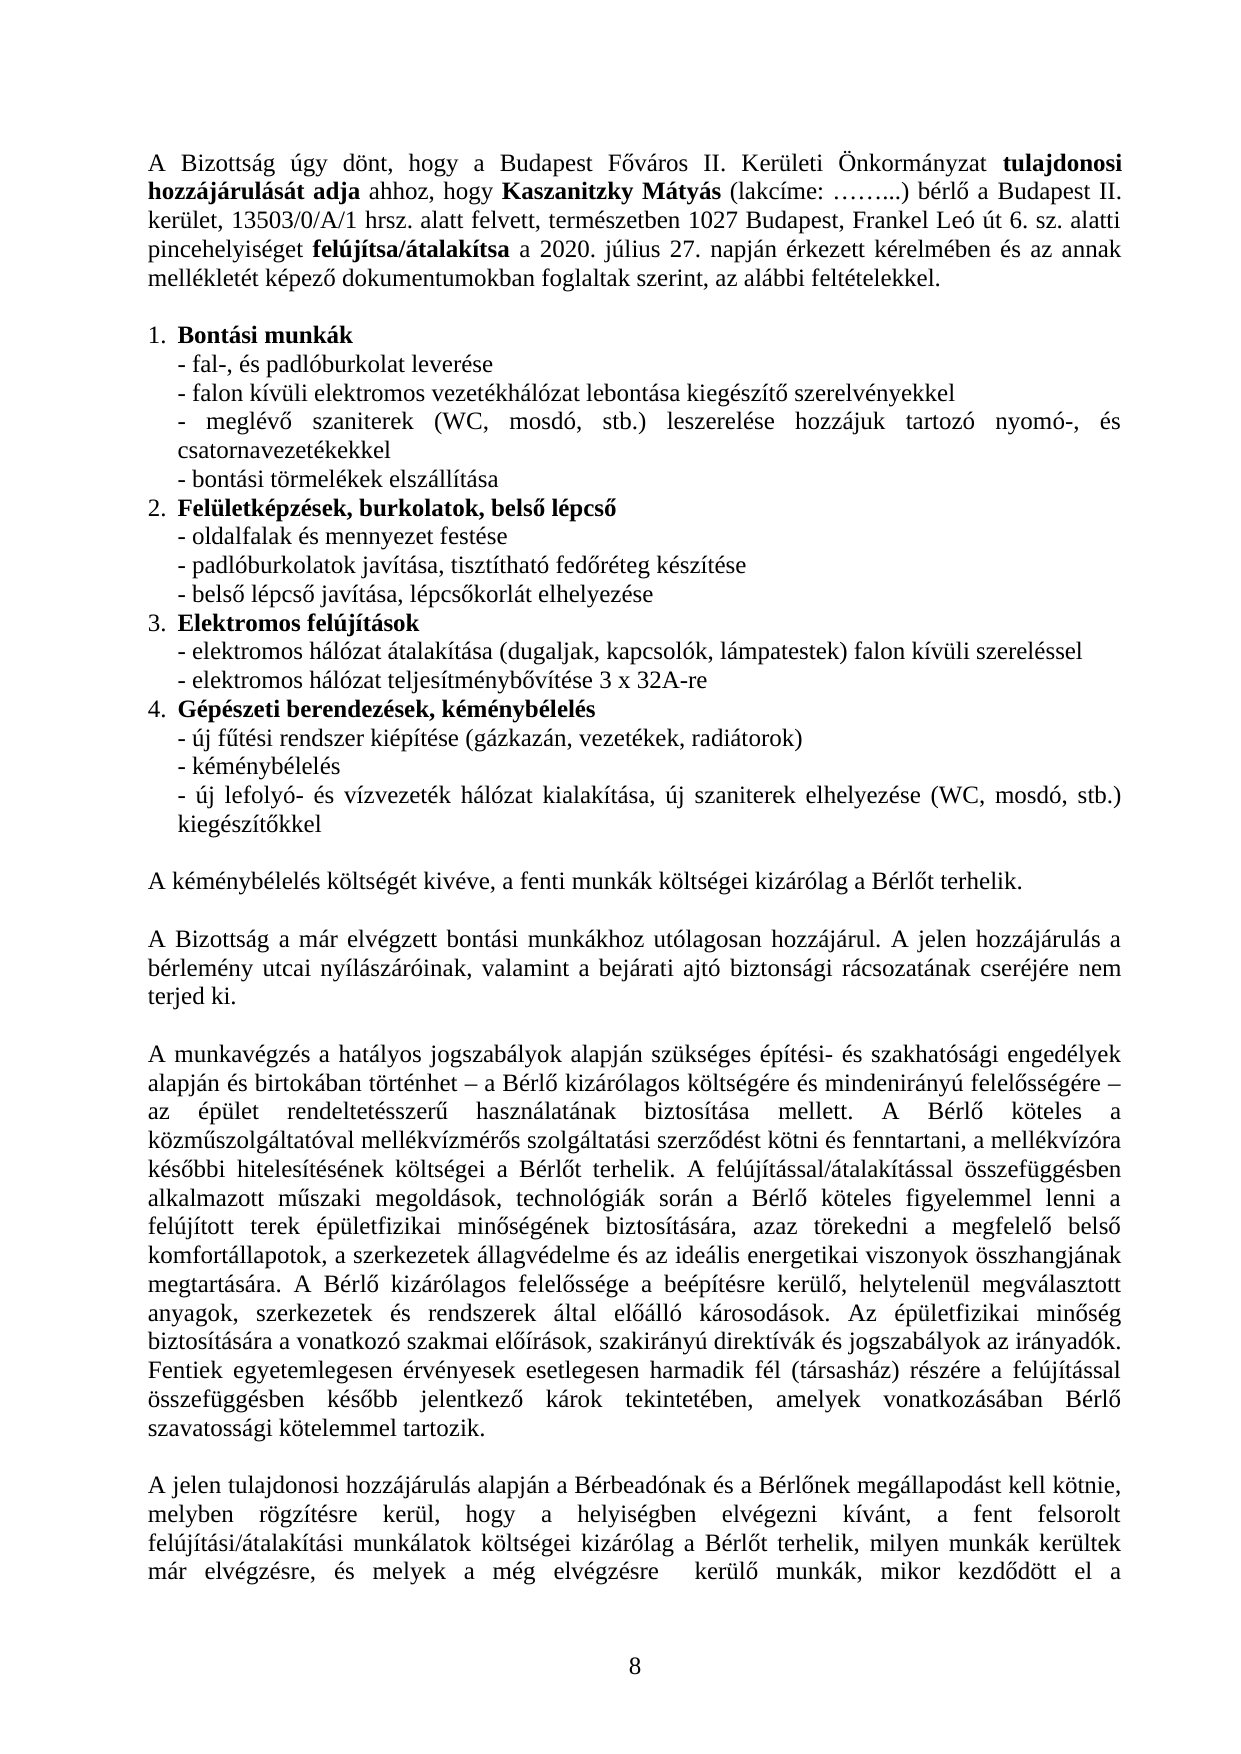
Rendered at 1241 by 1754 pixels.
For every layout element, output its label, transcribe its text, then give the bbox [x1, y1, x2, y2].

text - oldalfalak és mennyezet festése [177, 521, 1122, 550]
text - elektromos hálózat átalakítása (dugaljak, kapcsolók, lámpatestek) falon kívüli szereléssel [177, 636, 1122, 665]
text - kéménybélelés [177, 751, 1122, 780]
text - falon kívüli elektromos vezetékhálózat lebontása kiegészítő szerelvényekkel [177, 378, 1122, 406]
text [148, 1470, 1122, 1585]
text - padlóburkolatok javítása, tisztítható fedőréteg készítése [177, 550, 1122, 579]
text - elektromos hálózat teljesítménybővítése 3 x 32A-re [177, 665, 1122, 694]
text A kéménybélelés költségét kivéve, a fenti munkák költségei kizárólag a Bérlőt terhelik. [148, 866, 1122, 895]
text - bontási törmelékek elszállítása [177, 464, 1122, 493]
text 3. Elektromos felújítások [148, 608, 1122, 636]
text 2. Felületképzések, burkolatok, belső lépcső [148, 493, 1122, 521]
text A Bizottság úgy dönt, hogy a Budapest Főváros II. Kerületi Önkormányzat tulajdonosi hozzájárulását adja ahhoz, hogy Kaszanitzky Mátyás (lakcíme: ……...) bérlő a Budapest II. kerület, 13503/0/A/1 hrsz. alatt felvett, természetben 1027 Budapest, Frankel Leó út 6. sz. alatti pincehelyiséget felújítsa/átalakítsa a 2020. július 27. napján érkezett kérelmében és az annak mellékletét képező dokumentumokban foglaltak szerint, az alábbi feltételekkel. [148, 148, 1122, 291]
text - új fűtési rendszer kiépítése (gázkazán, vezetékek, radiátorok) [177, 723, 1122, 751]
text 4. Gépészeti berendezések, kéménybélelés [148, 694, 1122, 723]
text - fal-, és padlóburkolat leverése [177, 349, 1122, 378]
text A Bizottság a már elvégzett bontási munkákhoz utólagosan hozzájárul. A jelen hozzájárulás a bérlemény utcai nyílászáróinak, valamint a bejárati ajtó biztonsági rácsozatának cseréjére nem terjed ki. [148, 924, 1122, 1010]
text A munkavégzés a hatályos jogszabályok alapján szükséges építési- és szakhatósági engedélyek alapján és birtokában történhet – a Bérlő kizárólagos költségére és mindenirányú felelősségére – az épület rendeltetésszerű használatának biztosítása mellett. A Bérlő köteles a közműszolgáltatóval mellékvízmérős szolgáltatási szerződést kötni és fenntartani, a mellékvízóra későbbi hitelesítésének költségei a Bérlőt terhelik. A felújítással/átalakítással összefüggésben alkalmazott műszaki megoldások, technológiák során a Bérlő köteles figyelemmel lenni a felújított terek épületfizikai minőségének biztosítására, azaz törekedni a megfelelő belső komfortállapotok, a szerkezetek állagvédelme és az ideális energetikai viszonyok összhangjának megtartására. A Bérlő kizárólagos felelőssége a beépítésre kerülő, helytelenül megválasztott anyagok, szerkezetek és rendszerek által előálló károsodások. Az épületfizikai minőség biztosítására a vonatkozó szakmai előírások, szakirányú direktívák és jogszabályok az irányadók. Fentiek egyetemlegesen érvényesek esetlegesen harmadik fél (társasház) részére a felújítással összefüggésben később jelentkező károk tekintetében, amelyek vonatkozásában Bérlő szavatossági kötelemmel tartozik. [148, 1039, 1122, 1441]
text 1. Bontási munkák [148, 320, 1122, 349]
text - belső lépcső javítása, lépcsőkorlát elhelyezése [177, 579, 1122, 608]
text - új lefolyó- és vízvezeték hálózat kialakítása, új szaniterek elhelyezése (WC, mosdó, stb.) kiegészítőkkel [177, 780, 1122, 838]
text - meglévő szaniterek (WC, mosdó, stb.) leszerelése hozzájuk tartozó nyomó-, és csatornavezetékekkel [177, 406, 1122, 464]
